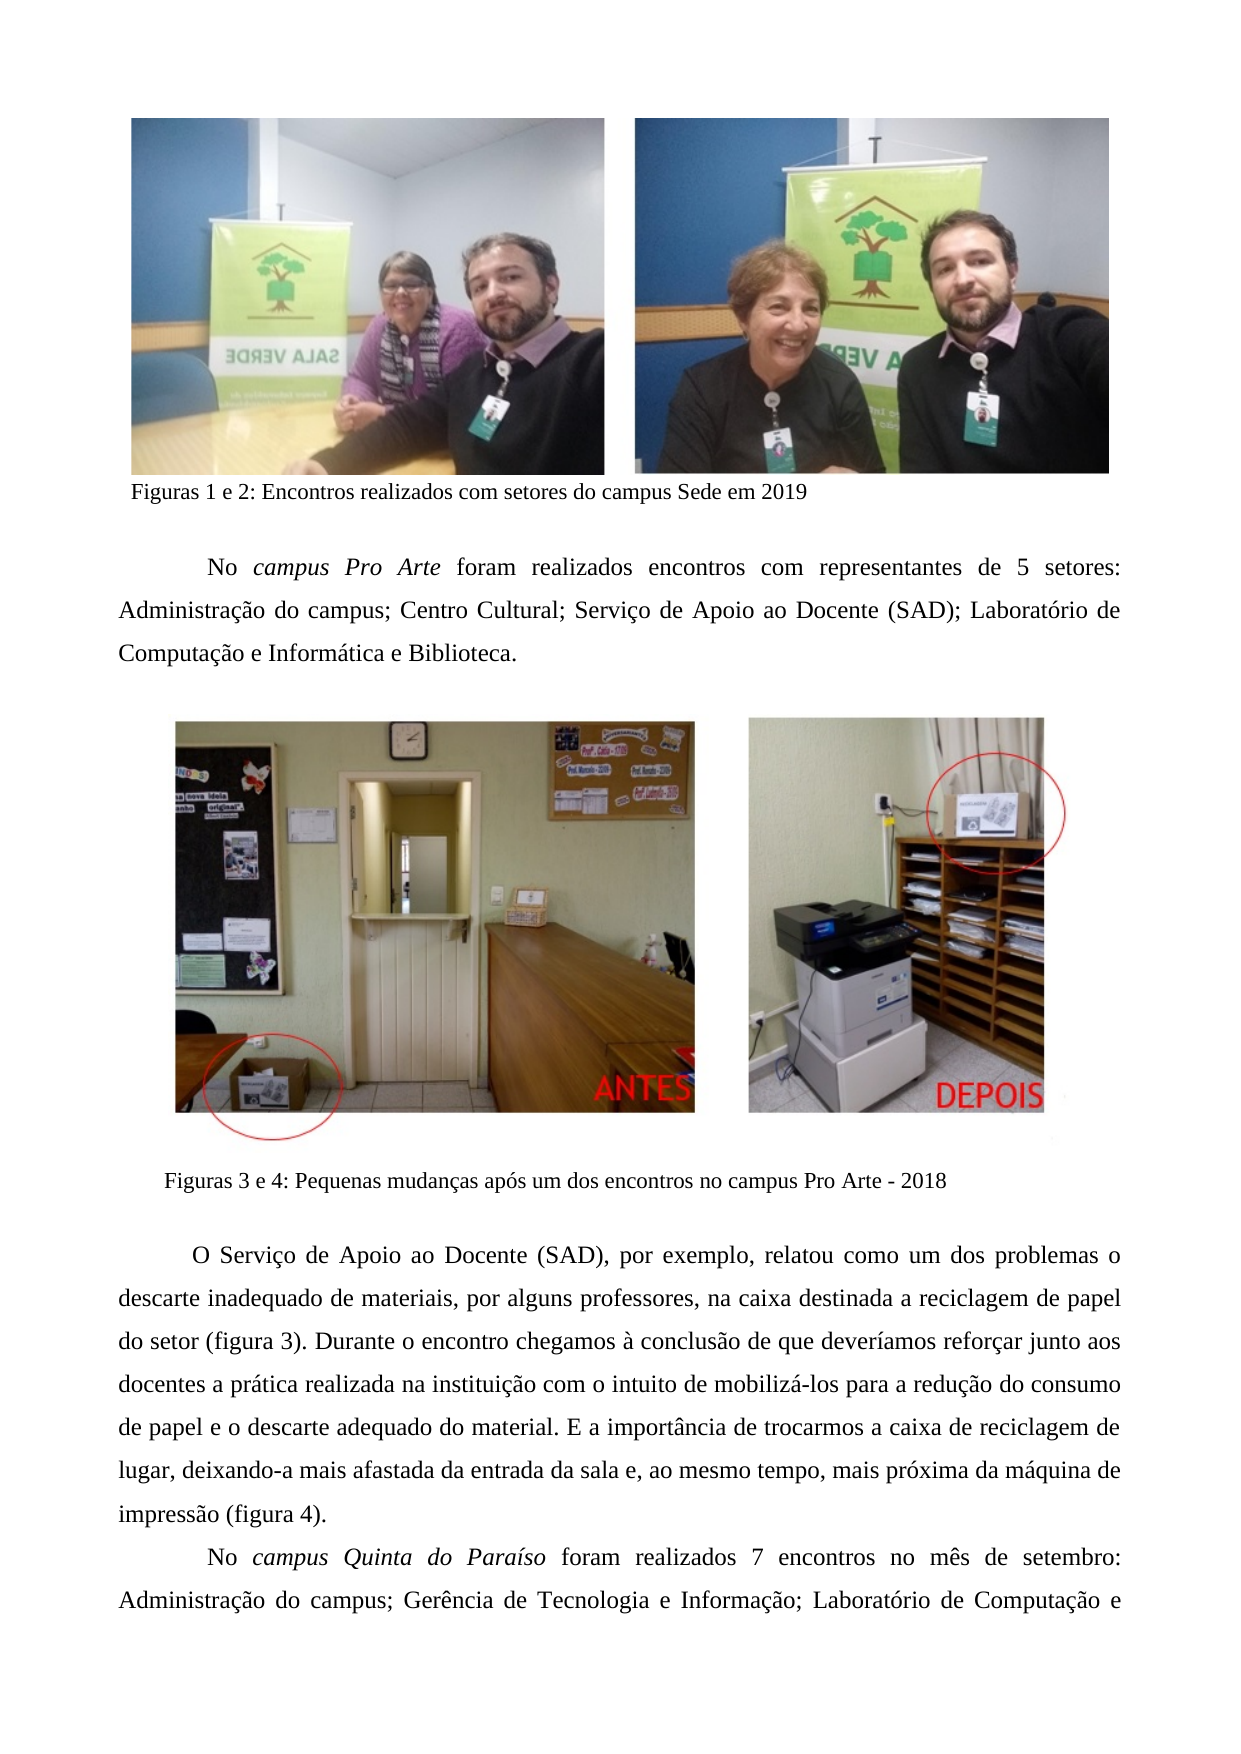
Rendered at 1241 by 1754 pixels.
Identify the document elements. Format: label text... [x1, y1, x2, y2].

picture [168, 714, 1073, 1153]
text O Serviço de Apoio ao Docente (SAD), por exemplo, relatou como um dos problemas o descarte inadequado de materiais, por alguns professores, na caixa destinada a reciclagem de papel do setor (figura 3). Durante o encontro chegamos à conclusão de que deveríamos reforçar junto aos docentes a prática realizada na instituição com o intuito de mobilizá-los para a redução do consumo de papel e o descarte adequado do material. E a importância de trocarmos a caixa de reciclagem de lugar, deixando-a mais afastada da entrada da sala e, ao mesmo tempo, mais próxima da máquina de impressão (figura 4). [118, 1240, 1122, 1527]
text Figuras 3 e 4: Pequenas mudanças após um dos encontros no campus Pro Arte - 2018 [118, 1167, 1122, 1193]
picture [131, 118, 1109, 475]
text No campus Pro Arte foram realizados encontros com representantes de 5 setores: Administração do campus; Centro Cultural; Serviço de Apoio ao Docente (SAD); Laboratório de Computação e Informática e Biblioteca. [118, 552, 1122, 667]
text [118, 1542, 1122, 1614]
text Figuras 1 e 2: Encontros realizados com setores do campus Sede em 2019 [118, 478, 1122, 505]
